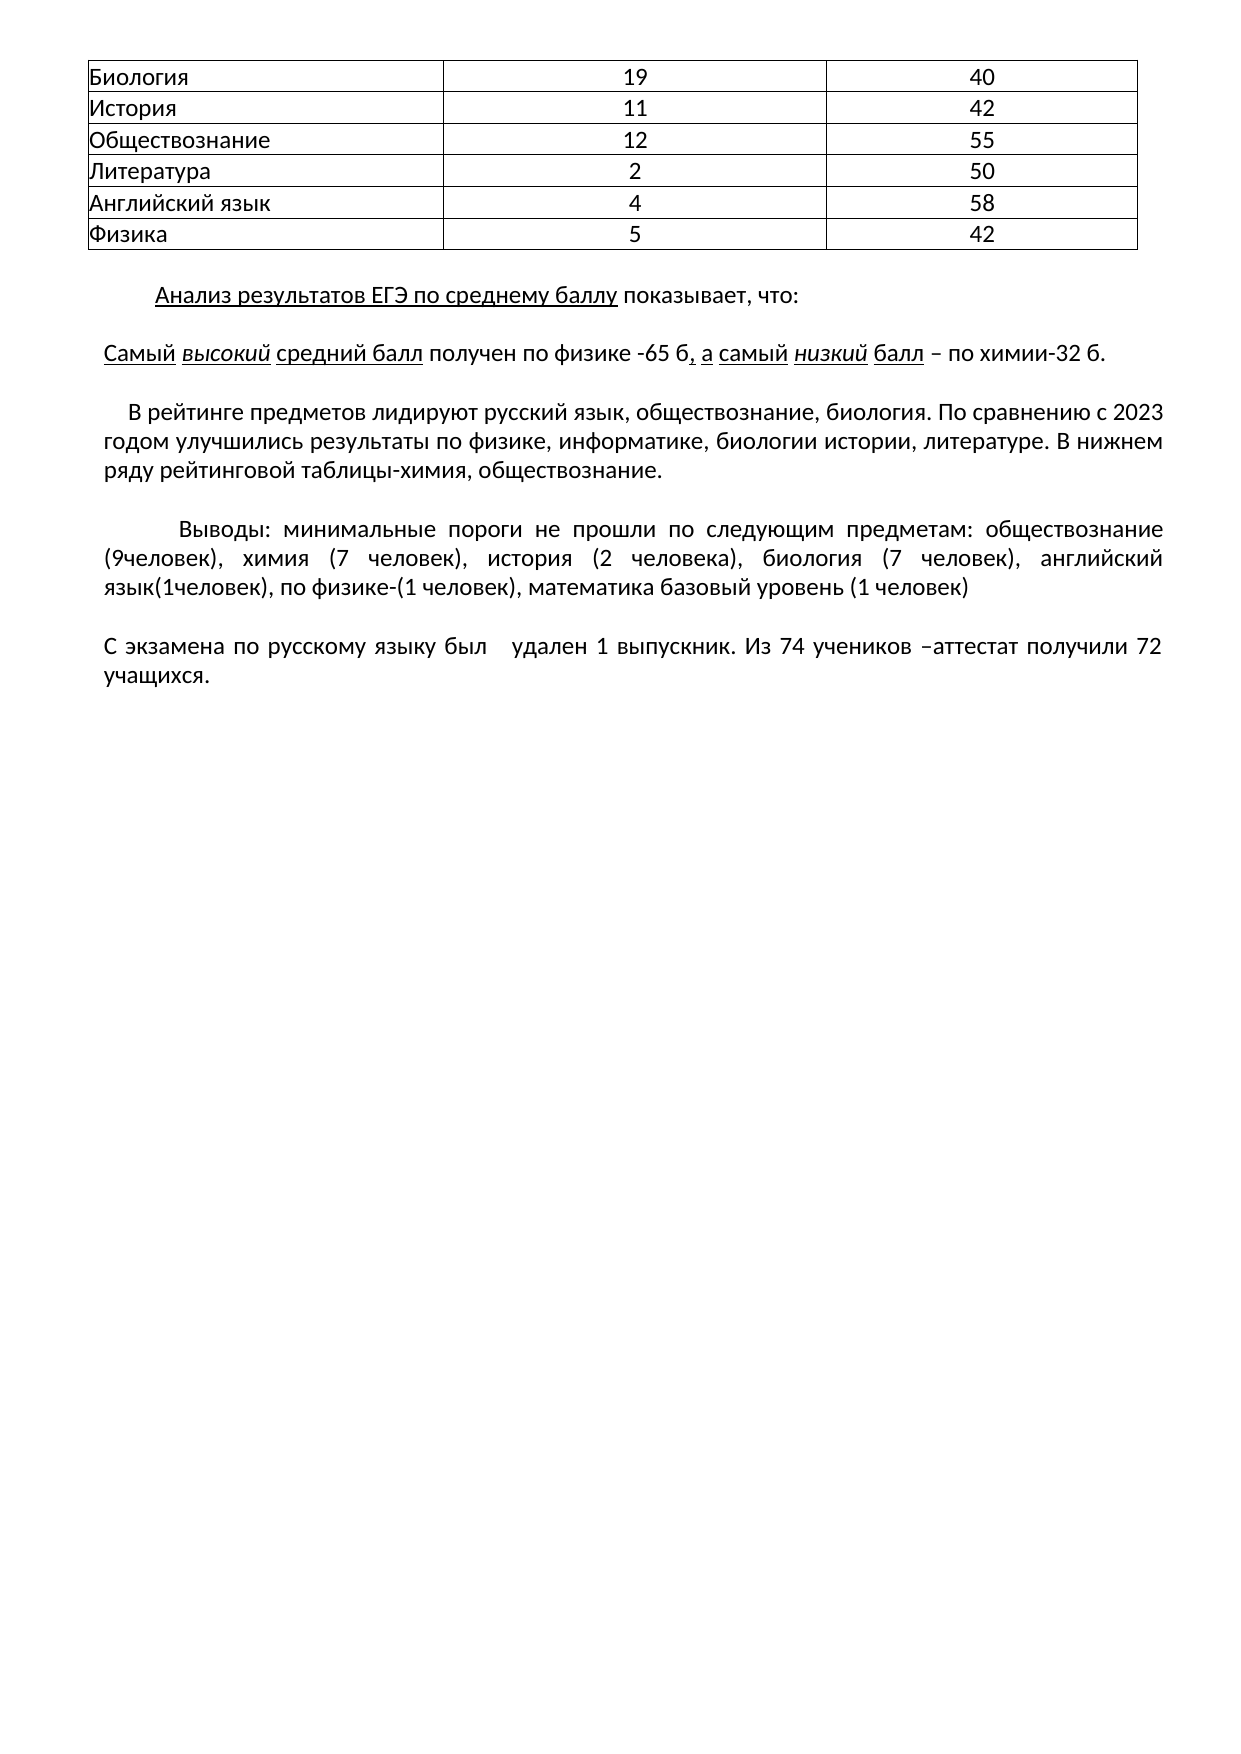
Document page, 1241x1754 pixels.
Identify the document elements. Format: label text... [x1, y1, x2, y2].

table_cell Физика [89, 219, 443, 249]
table_cell 2 [444, 155, 826, 186]
text С экзамена по русскому языку был удален 1 выпускник. Из 74 учеников –аттестат получили 72 учащихся. [103, 631, 1164, 690]
table_cell 12 [444, 124, 826, 154]
table_cell Обществознание [89, 124, 443, 154]
table_cell 50 [827, 155, 1137, 186]
table_cell 4 [444, 187, 826, 217]
table_cell 42 [827, 219, 1137, 249]
table_cell Литература [89, 155, 443, 186]
table_cell История [89, 92, 443, 123]
table_cell 19 [444, 61, 826, 91]
table_cell Биология [89, 61, 443, 91]
text Самый высокий средний балл получен по физике -65 б, а самый низкий балл – по химии-32 б. [103, 339, 1164, 367]
table_cell 55 [827, 124, 1137, 154]
table_cell 11 [444, 92, 826, 123]
table_cell 42 [827, 92, 1137, 123]
table_cell Английский язык [89, 187, 443, 217]
table_cell 5 [444, 219, 826, 249]
text В рейтинге предметов лидируют русский язык, обществознание, биология. По сравнению с 2023 годом улучшились результаты по физике, информатике, биологии истории, литературе. В нижнем ряду рейтинговой таблицы-химия, обществознание. [103, 397, 1164, 485]
table_cell 58 [827, 187, 1137, 217]
text Анализ результатов ЕГЭ по среднему баллу показывает, что: [155, 279, 1164, 310]
text Выводы: минимальные пороги не прошли по следующим предметам: обществознание (9человек), химия (7 человек), история (2 человека), биология (7 человек), английский язык(1человек), по физике-(1 человек), математика базовый уровень (1 человек) [103, 514, 1164, 602]
table_cell 40 [827, 61, 1137, 91]
